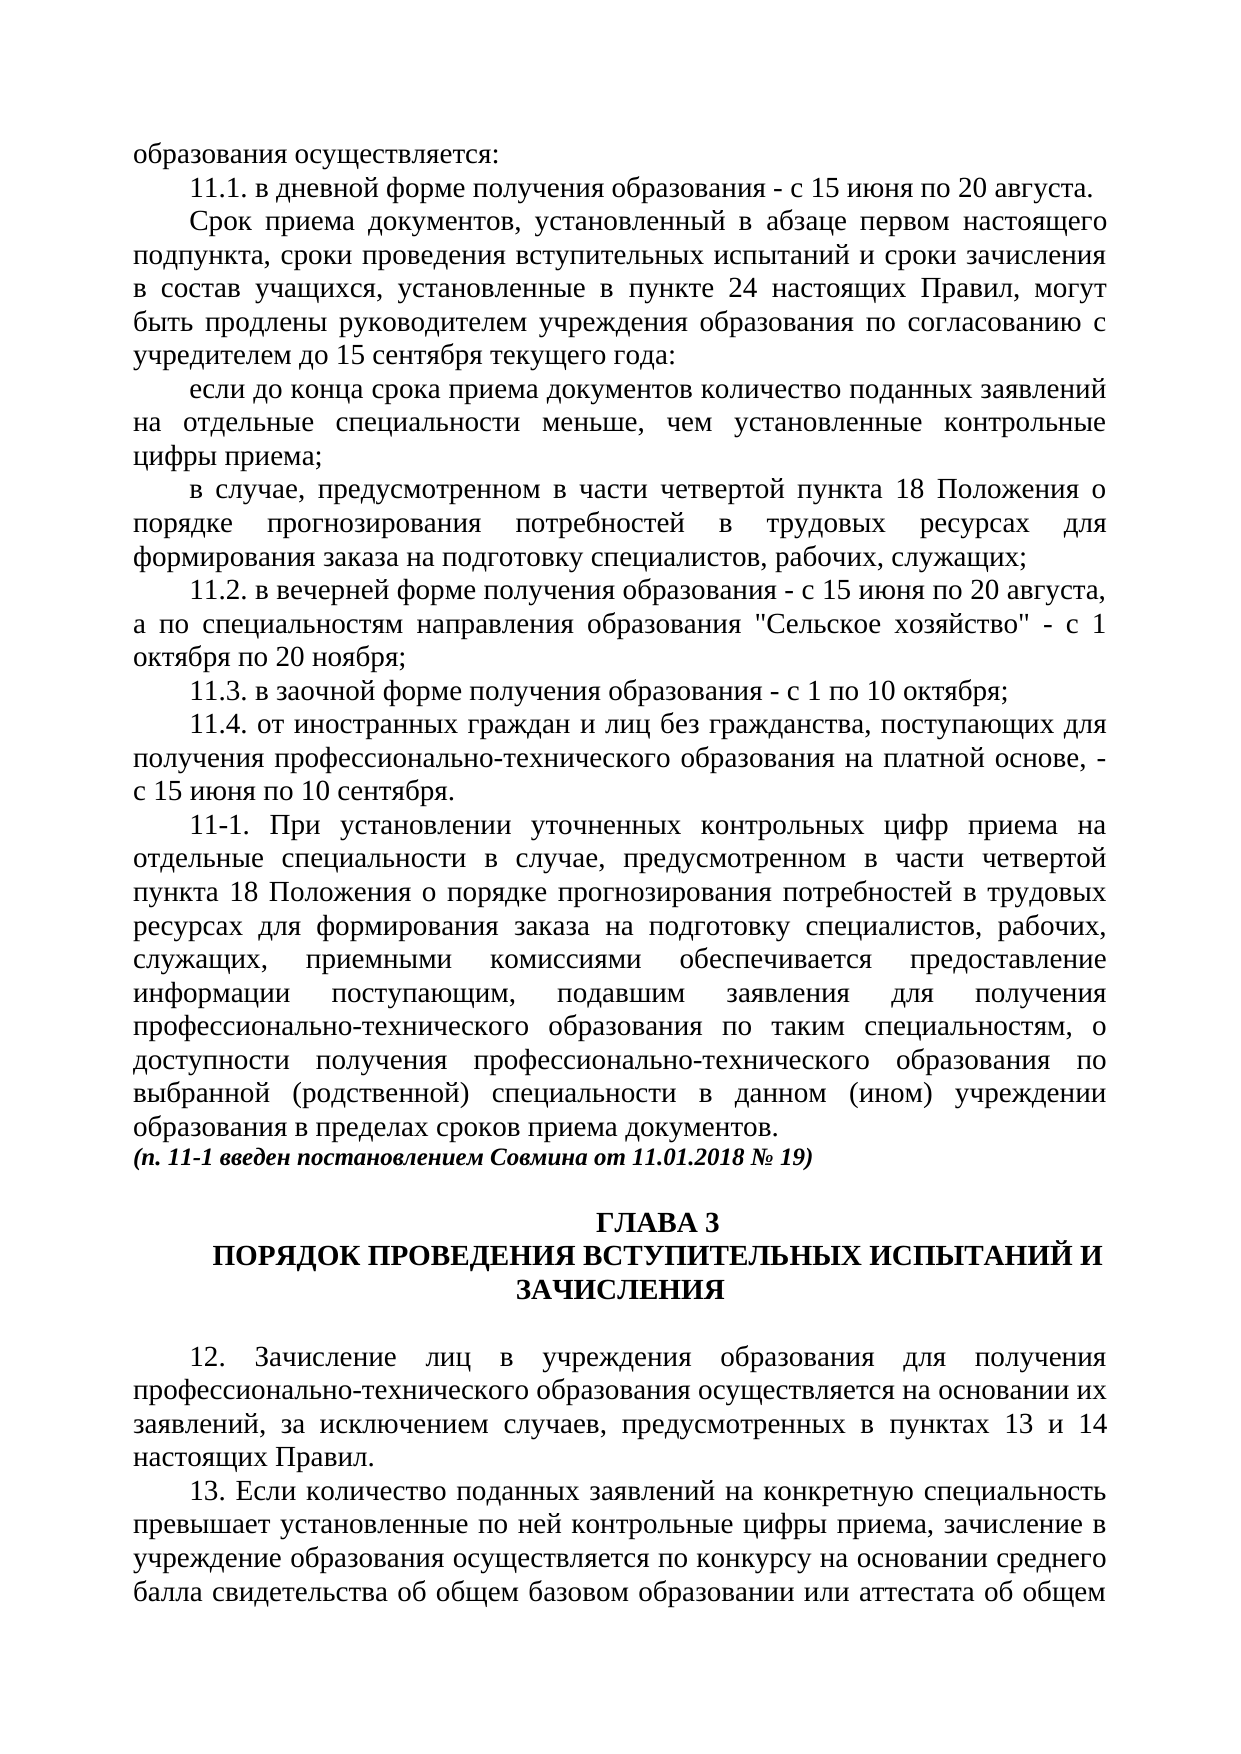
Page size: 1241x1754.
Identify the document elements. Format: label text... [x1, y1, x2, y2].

text 11.1. в дневной форме получения образования - с 15 июня по 20 августа. [133, 170, 1107, 203]
text 11.3. в заочной форме получения образования - с 1 по 10 октября; [133, 673, 1107, 706]
text (п. 11-1 введен постановлением Совмина от 11.01.2018 № 19) [133, 1142, 1107, 1171]
text ПОРЯДОК ПРОВЕДЕНИЯ ВСТУПИТЕЛЬНЫХ ИСПЫТАНИЙ И ЗАЧИСЛЕНИЯ [133, 1238, 1107, 1305]
text 11.4. от иностранных граждан и лиц без гражданства, поступающих для получения профессионально-технического образования на платной основе, - с 15 июня по 10 сентября. [133, 706, 1107, 807]
text в случае, предусмотренном в части четвертой пункта 18 Положения о порядке прогнозирования потребностей в трудовых ресурсах для формирования заказа на подготовку специалистов, рабочих, служащих; [133, 472, 1107, 572]
text если до конца срока приема документов количество поданных заявлений на отдельные специальности меньше, чем установленные контрольные цифры приема; [133, 371, 1107, 472]
text 12. Зачисление лиц в учреждения образования для получения профессионально-технического образования осуществляется на основании их заявлений, за исключением случаев, предусмотренных в пунктах 13 и 14 настоящих Правил. [133, 1339, 1107, 1473]
text 11-1. При установлении уточненных контрольных цифр приема на отдельные специальности в случае, предусмотренном в части четвертой пункта 18 Положения о порядке прогнозирования потребностей в трудовых ресурсах для формирования заказа на подготовку специалистов, рабочих, служащих, приемными комиссиями обеспечивается предоставление информации поступающим, подавшим заявления для получения профессионально-технического образования по таким специальностям, о доступности получения профессионально-технического образования по выбранной (родственной) специальности в данном (ином) учреждении образования в пределах сроков приема документов. [133, 807, 1107, 1142]
text Срок приема документов, установленный в абзаце первом настоящего подпункта, сроки проведения вступительных испытаний и сроки зачисления в состав учащихся, установленные в пункте 24 настоящих Правил, могут быть продлены руководителем учреждения образования по согласованию с учредителем до 15 сентября текущего года: [133, 203, 1107, 371]
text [133, 1473, 1107, 1607]
text ГЛАВА 3 [133, 1205, 1107, 1238]
text 11.2. в вечерней форме получения образования - с 15 июня по 20 августа, а по специальностям направления образования "Сельское хозяйство" - с 1 октября по 20 ноября; [133, 572, 1107, 673]
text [133, 136, 1107, 170]
